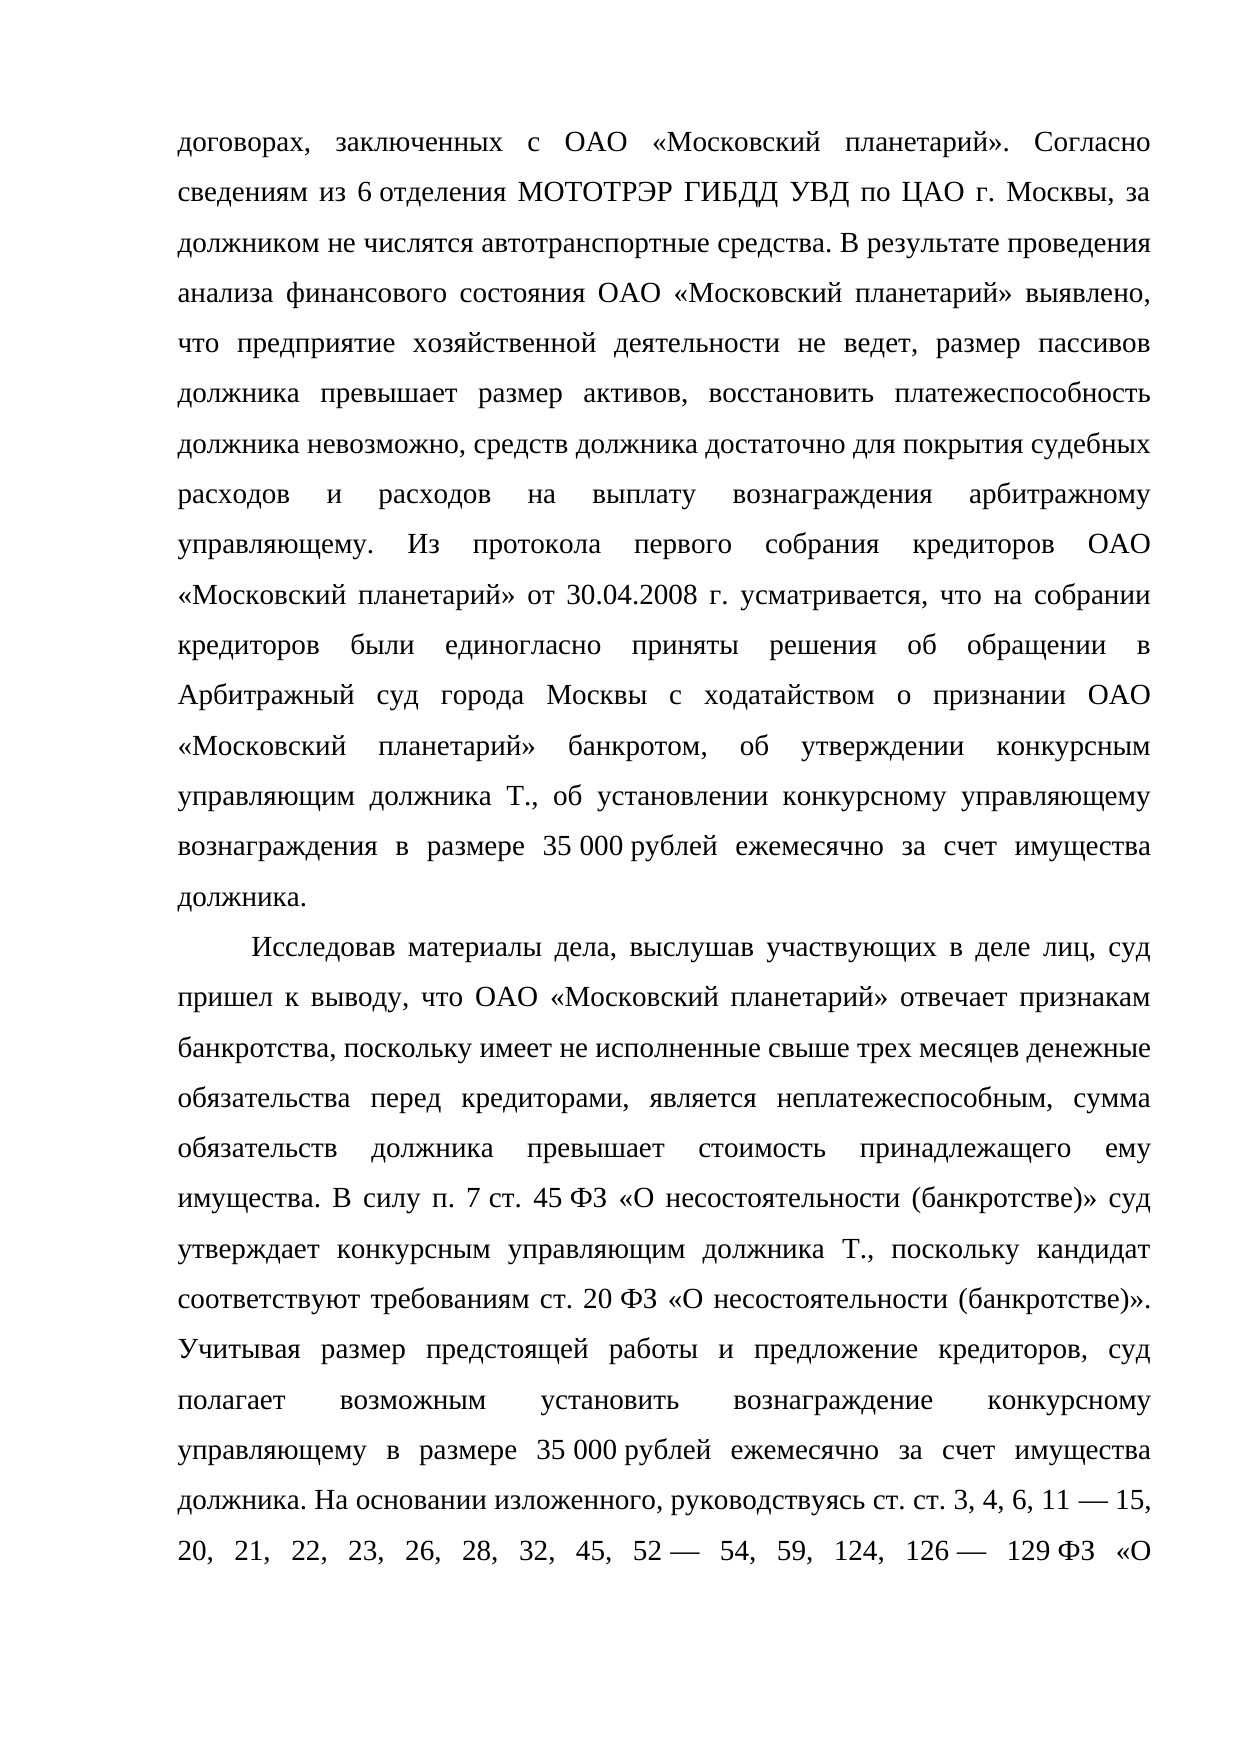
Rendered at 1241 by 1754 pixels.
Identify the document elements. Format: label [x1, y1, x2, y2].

text [177, 124, 1152, 912]
text [177, 929, 1152, 1566]
